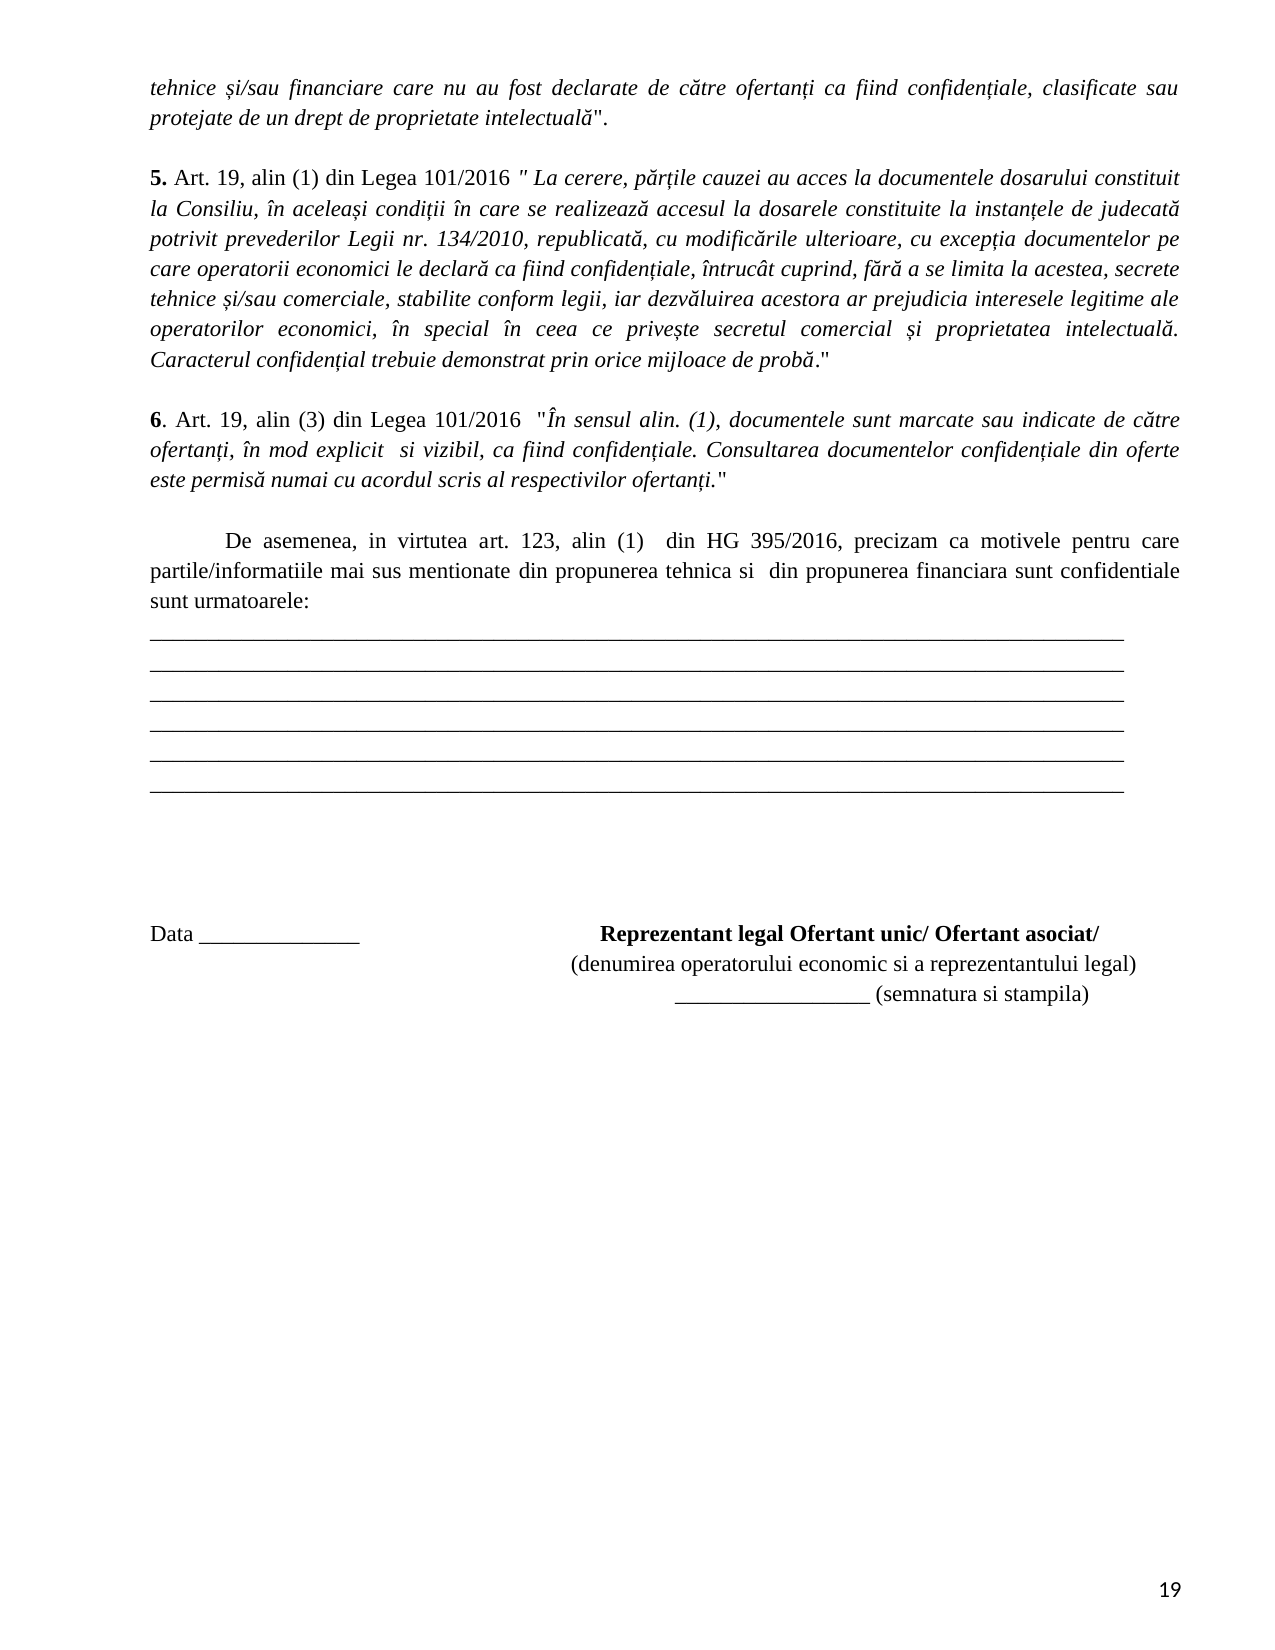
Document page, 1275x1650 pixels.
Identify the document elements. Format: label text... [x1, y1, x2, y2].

text _____________________________________________________________________________________ [150, 618, 1181, 644]
text _____________________________________________________________________________________ [150, 738, 1181, 765]
text _____________________________________________________________________________________ [150, 769, 1181, 795]
text (denumirea operatorului economic si a reprezentantului legal) [150, 950, 1181, 976]
text _________________ (semnatura si stampila) [150, 980, 1181, 1006]
text _____________________________________________________________________________________ [150, 648, 1181, 674]
text _____________________________________________________________________________________ [150, 708, 1181, 734]
text Data ______________ Reprezentant legal Ofertant unic/ Ofertant asociat/ [150, 920, 1181, 946]
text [150, 74, 1181, 130]
text 6. Art. 19, alin (3) din Legea 101/2016 "În sensul alin. (1), documentele sunt marcate sau indicate de către ofertanți, în mod explicit si vizibil, ca fiind confidențiale. Consultarea documentelor confidențiale din oferte este permisă numai cu acordul scris al respectivilor ofertanți." [150, 406, 1181, 493]
text 5. Art. 19, alin (1) din Legea 101/2016 " La cerere, părțile cauzei au acces la documentele dosarului constituit la Consiliu, în aceleași condiții în care se realizează accesul la dosarele constituite la instanțele de judecată potrivit prevederilor Legii nr. 134/2010, republicată, cu modificările ulterioare, cu excepția documentelor pe care operatorii economici le declară ca fiind confidențiale, întrucât cuprind, fără a se limita la acestea, secrete tehnice și/sau comerciale, stabilite conform legii, iar dezvăluirea acestora ar prejudicia interesele legitime ale operatorilor economici, în special în ceea ce privește secretul comercial și proprietatea intelectuală. Caracterul confidențial trebuie demonstrat prin orice mijloace de probă." [150, 164, 1181, 372]
text _____________________________________________________________________________________ [150, 678, 1181, 704]
text De asemenea, in virtutea art. 123, alin (1) din HG 395/2016, precizam ca motivele pentru care partile/informatiile mai sus mentionate din propunerea tehnica si din propunerea financiara sunt confidentiale sunt urmatoarele: [150, 527, 1181, 614]
